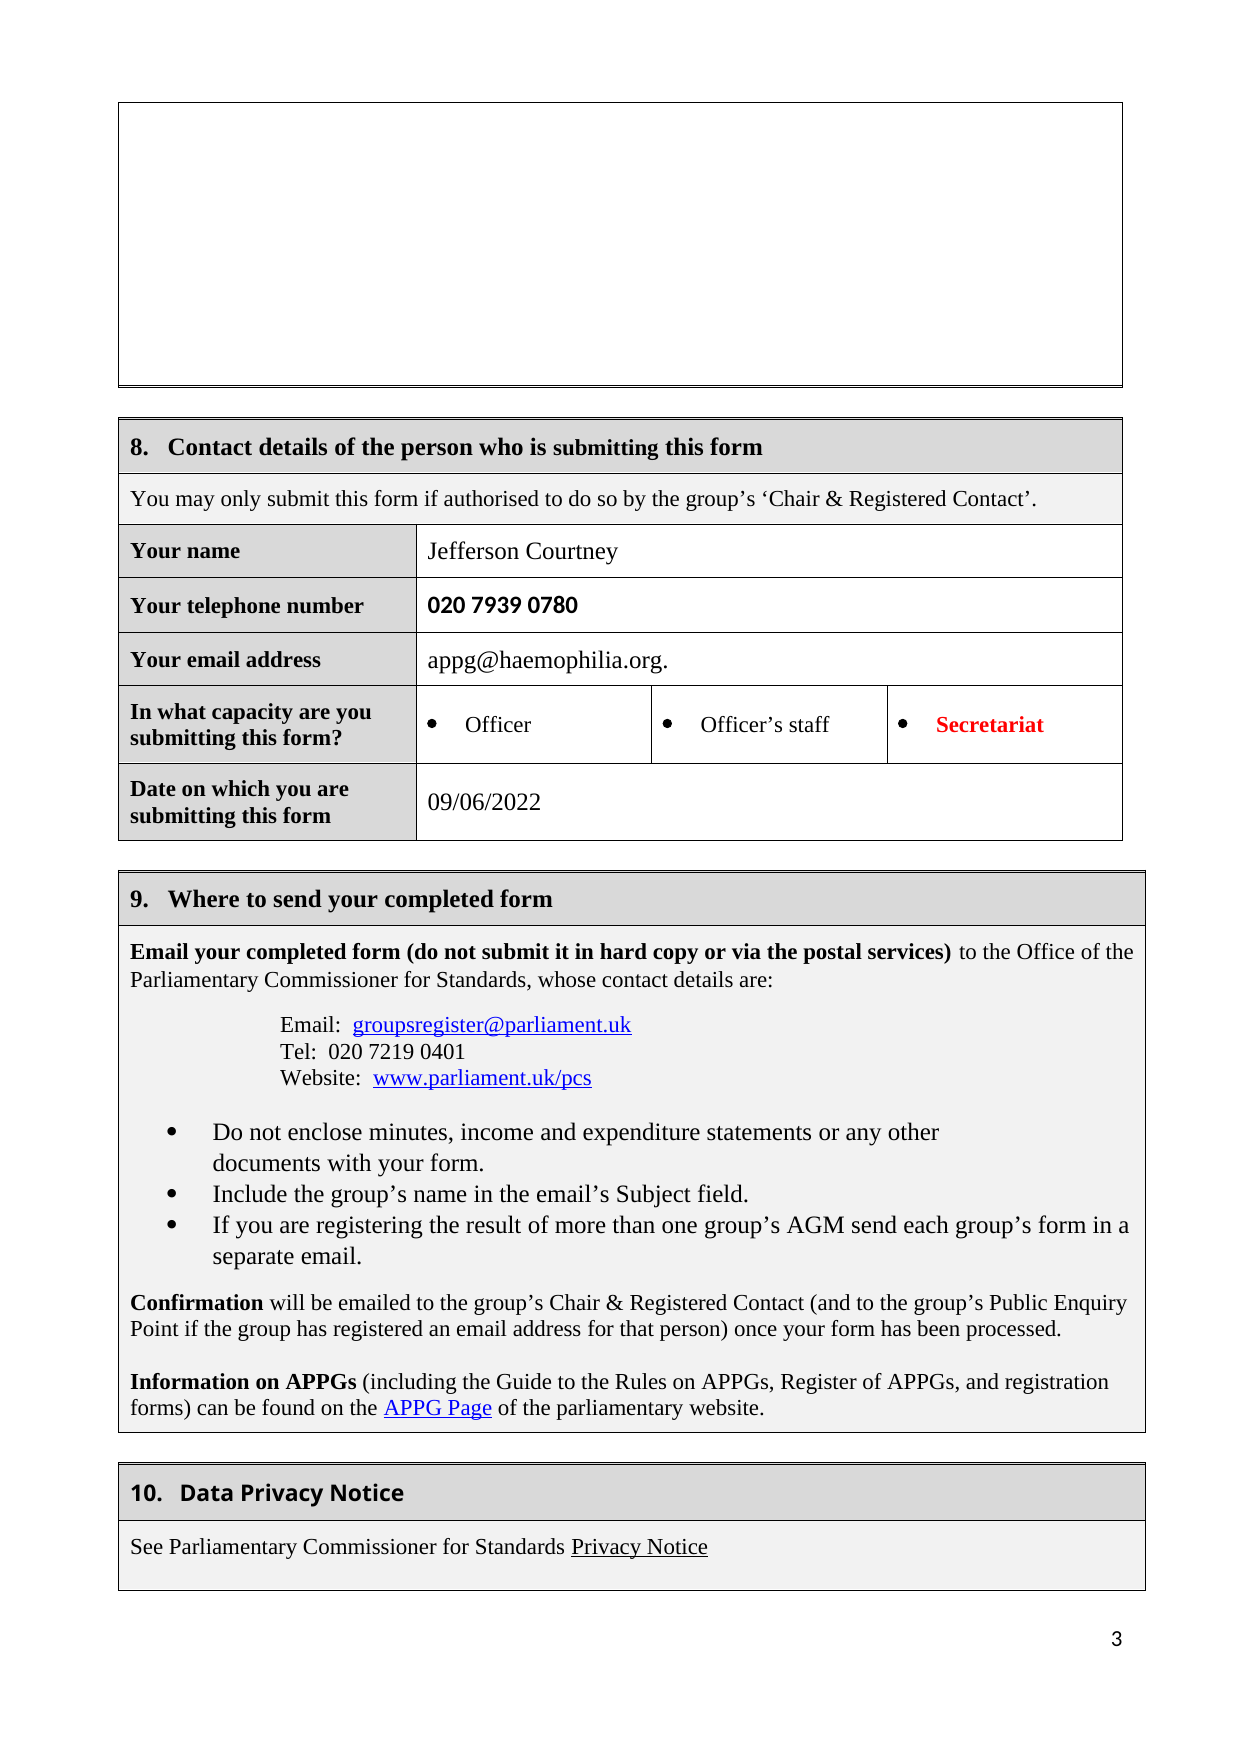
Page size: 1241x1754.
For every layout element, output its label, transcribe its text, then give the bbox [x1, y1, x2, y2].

table_cell Officer’s staff [652, 686, 887, 762]
table_cell Jefferson Courtney [417, 525, 1122, 577]
table_cell Your telephone number [119, 578, 416, 632]
table_cell Your name [119, 525, 416, 577]
table_cell Your email address [119, 633, 416, 685]
table_header Data Privacy Notice [119, 1465, 1145, 1520]
table_cell See Parliamentary Commissioner for Standards Privacy Notice [119, 1521, 1145, 1589]
table_cell Secretariat [888, 686, 1122, 762]
table_cell appg@haemophilia.org. [417, 633, 1122, 685]
table_cell You may only submit this form if authorised to do so by the group’s ‘Chair & Registered Contact’. [119, 474, 1122, 523]
table_cell 020 7939 0780 [417, 578, 1122, 632]
table_cell Date on which you are submitting this form [119, 764, 416, 840]
table_cell Email your completed form (do not submit it in hard copy or via the postal services) to the Office of the Parliamentary Commissioner for Standards, whose contact details are: Email: groupsregister@parliament.uk Tel: 020 7219 0401 Website: www.parliament.uk/pcs Do not enclose minutes, income and expenditure statements or any other documents with your form. Include the group’s name in the email’s Subject field. If you are registering the result of more than one group’s AGM send each group’s form in a separate email. Confirmation will be emailed to the group’s Chair & Registered Contact (and to the group’s Public Enquiry Point if the group has registered an email address for that person) once your form has been processed. Information on APPGs (including the Guide to the Rules on APPGs, Register of APPGs, and registration forms) can be found on the APPG Page of the parliamentary website. [119, 926, 1145, 1432]
table_cell [119, 103, 1122, 385]
table_header Contact details of the person who is submitting this form [119, 420, 1122, 472]
table_cell 09/06/2022 [417, 764, 1122, 840]
table_cell In what capacity are you submitting this form? [119, 686, 416, 762]
table_header Where to send your completed form [119, 873, 1145, 925]
table_cell Officer [417, 686, 651, 762]
